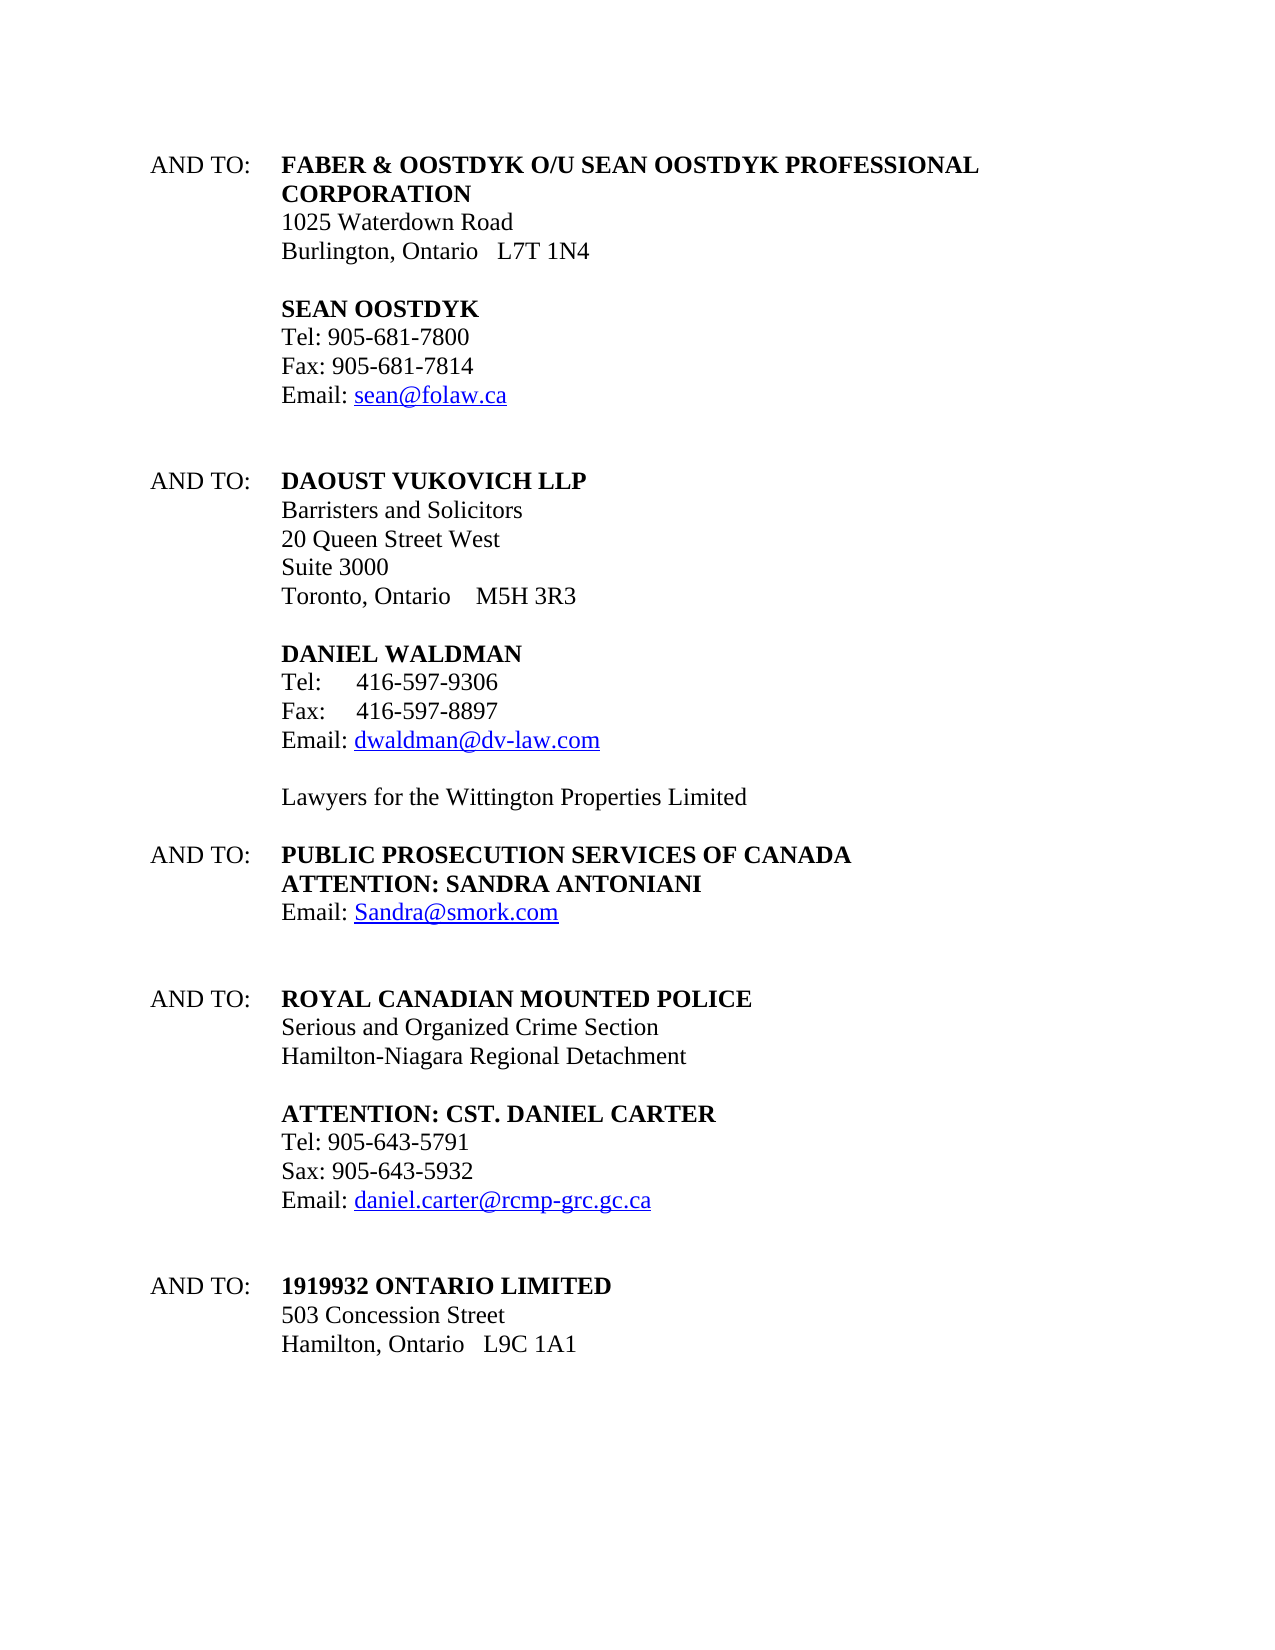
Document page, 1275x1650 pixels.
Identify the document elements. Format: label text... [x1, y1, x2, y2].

table_header ROYAL CANADIAN MOUNTED POLICE Serious and Organized Crime Section Hamilton-Niagara Regional Detachment Attention: Cst. Daniel Carter Tel: 905-643-5791 Sax: 905-643-5932 Email: daniel.carter@rcmp-grc.gc.ca [269, 984, 1143, 1242]
table_header DAOUST VUKOVICH LLP Barristers and Solicitors 20 Queen Street West Suite 3000 Toronto, Ontario M5H 3R3 Daniel Waldman Tel: 416-597-9306 Fax: 416-597-8897 Email: dwaldman@dv-law.com Lawyers for the Wittington Properties Limited [269, 466, 1143, 811]
table_header AND TO: [138, 1271, 269, 1415]
table_header AND TO: [138, 840, 269, 955]
table_header FABER & OOSTDYK O/U SEAN OOSTDYK PROFESSIONAL CORPORATION 1025 Waterdown Road Burlington, Ontario L7T 1N4 Sean Oostdyk Tel: 905-681-7800 Fax: 905-681-7814 Email: sean@folaw.ca [269, 150, 1143, 437]
table_header PUBLIC PROSECUTION SERVICES OF CANADA Attention: Sandra Antoniani Email: Sandra@smork.com [269, 840, 1143, 955]
table_header AND TO: [138, 984, 269, 1242]
table_header AND TO: [138, 150, 269, 437]
table_header AND TO: [138, 466, 269, 811]
table_header 1919932 ONTARIO LIMITED 503 Concession Street Hamilton, Ontario L9C 1A1 [269, 1271, 1143, 1415]
